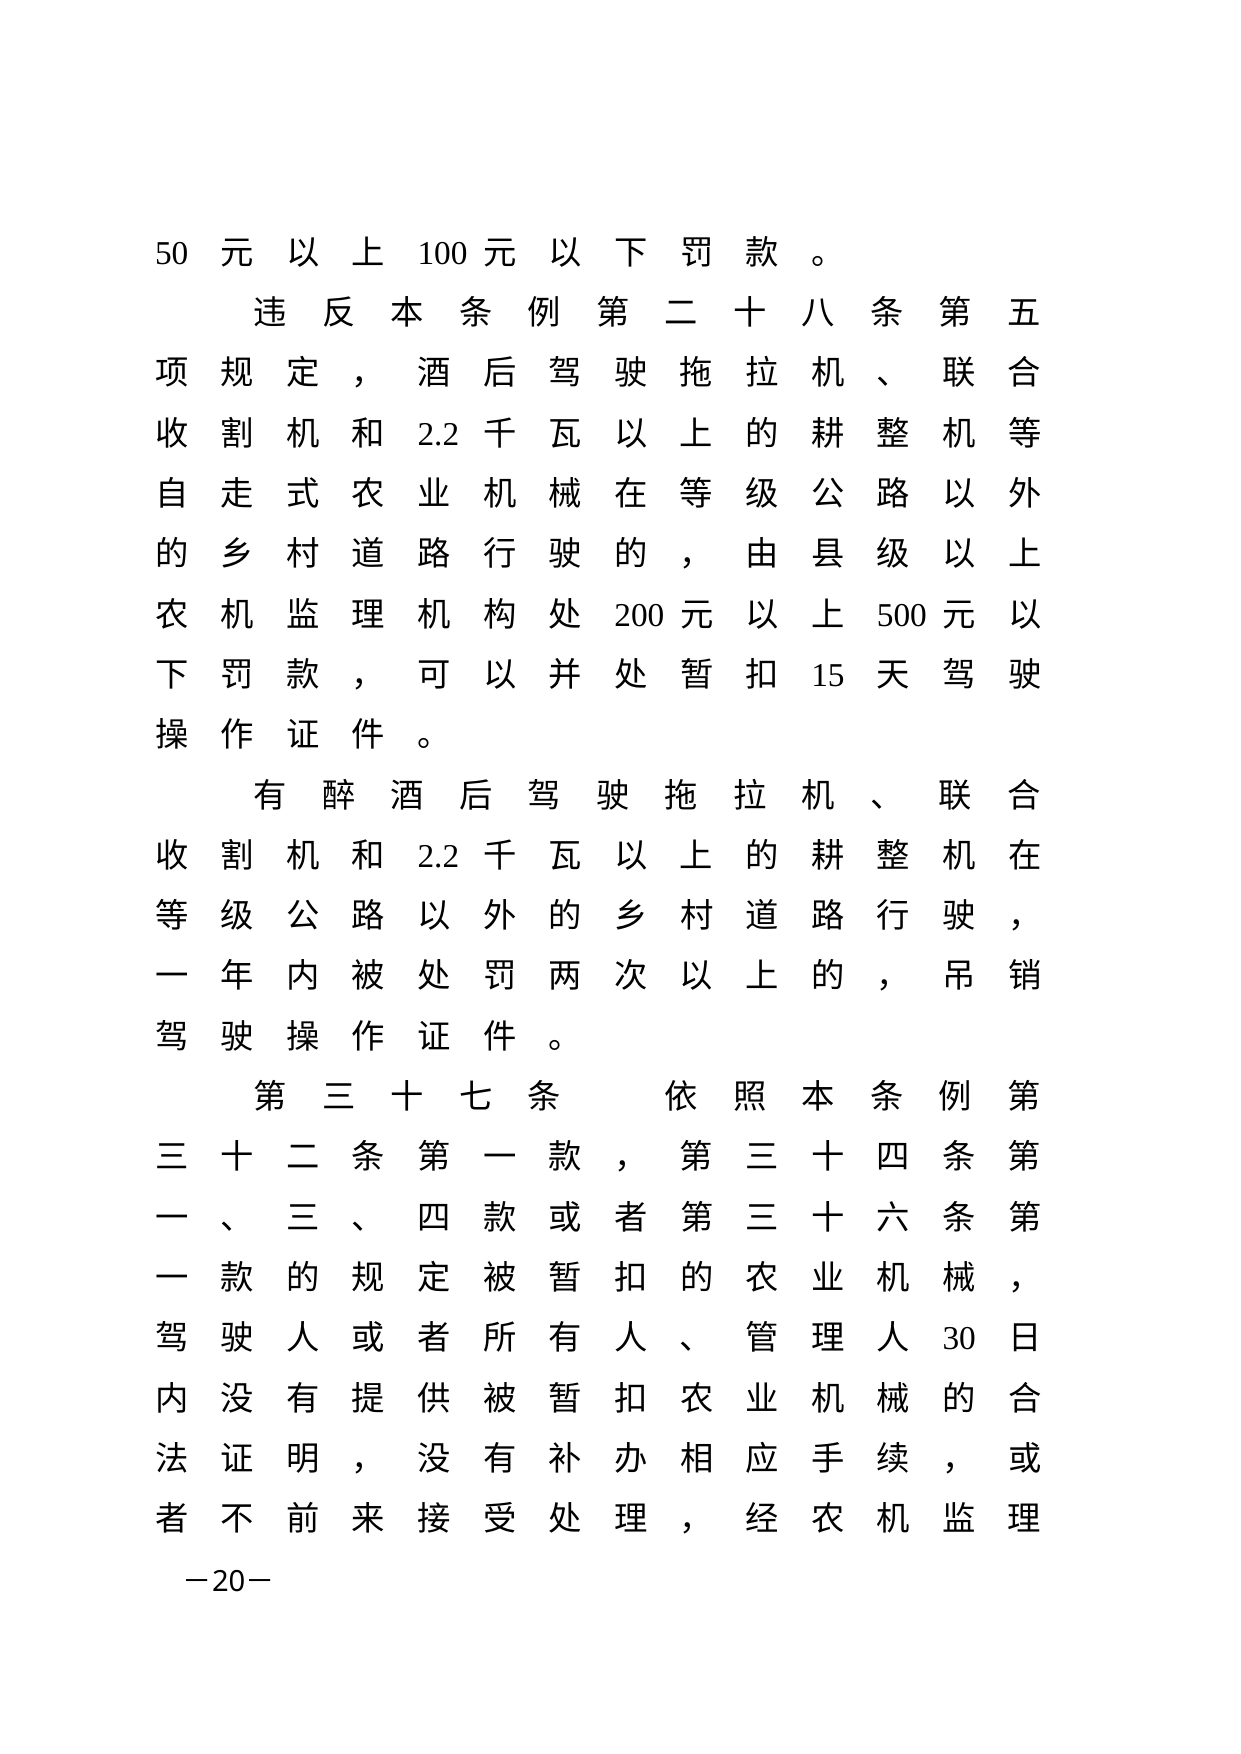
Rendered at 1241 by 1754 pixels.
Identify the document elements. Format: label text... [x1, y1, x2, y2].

text 有醉酒后驾驶拖拉机、联合收割机和2.2千瓦以上的耕整机在等级公路以外的乡村道路行驶，一年内被处罚两次以上的，吊销驾驶操作证件。 [155, 762, 1073, 1064]
text 违反本条例第二十八条第五项规定，酒后驾驶拖拉机、联合收割机和2.2千瓦以上的耕整机等自走式农业机械在等级公路以外的乡村道路行驶的，由县级以上农机监理机构处200元以上500元以下罚款，可以并处暂扣15天驾驶操作证件。 [155, 280, 1073, 762]
text 违反本条例第二十八条第三项规定，驾驶与驾驶操作证件上核准的准驾机型不符的农业机械的，由县级以上农机监理机构处50元以上100元以下罚款。 [155, 219, 1073, 280]
